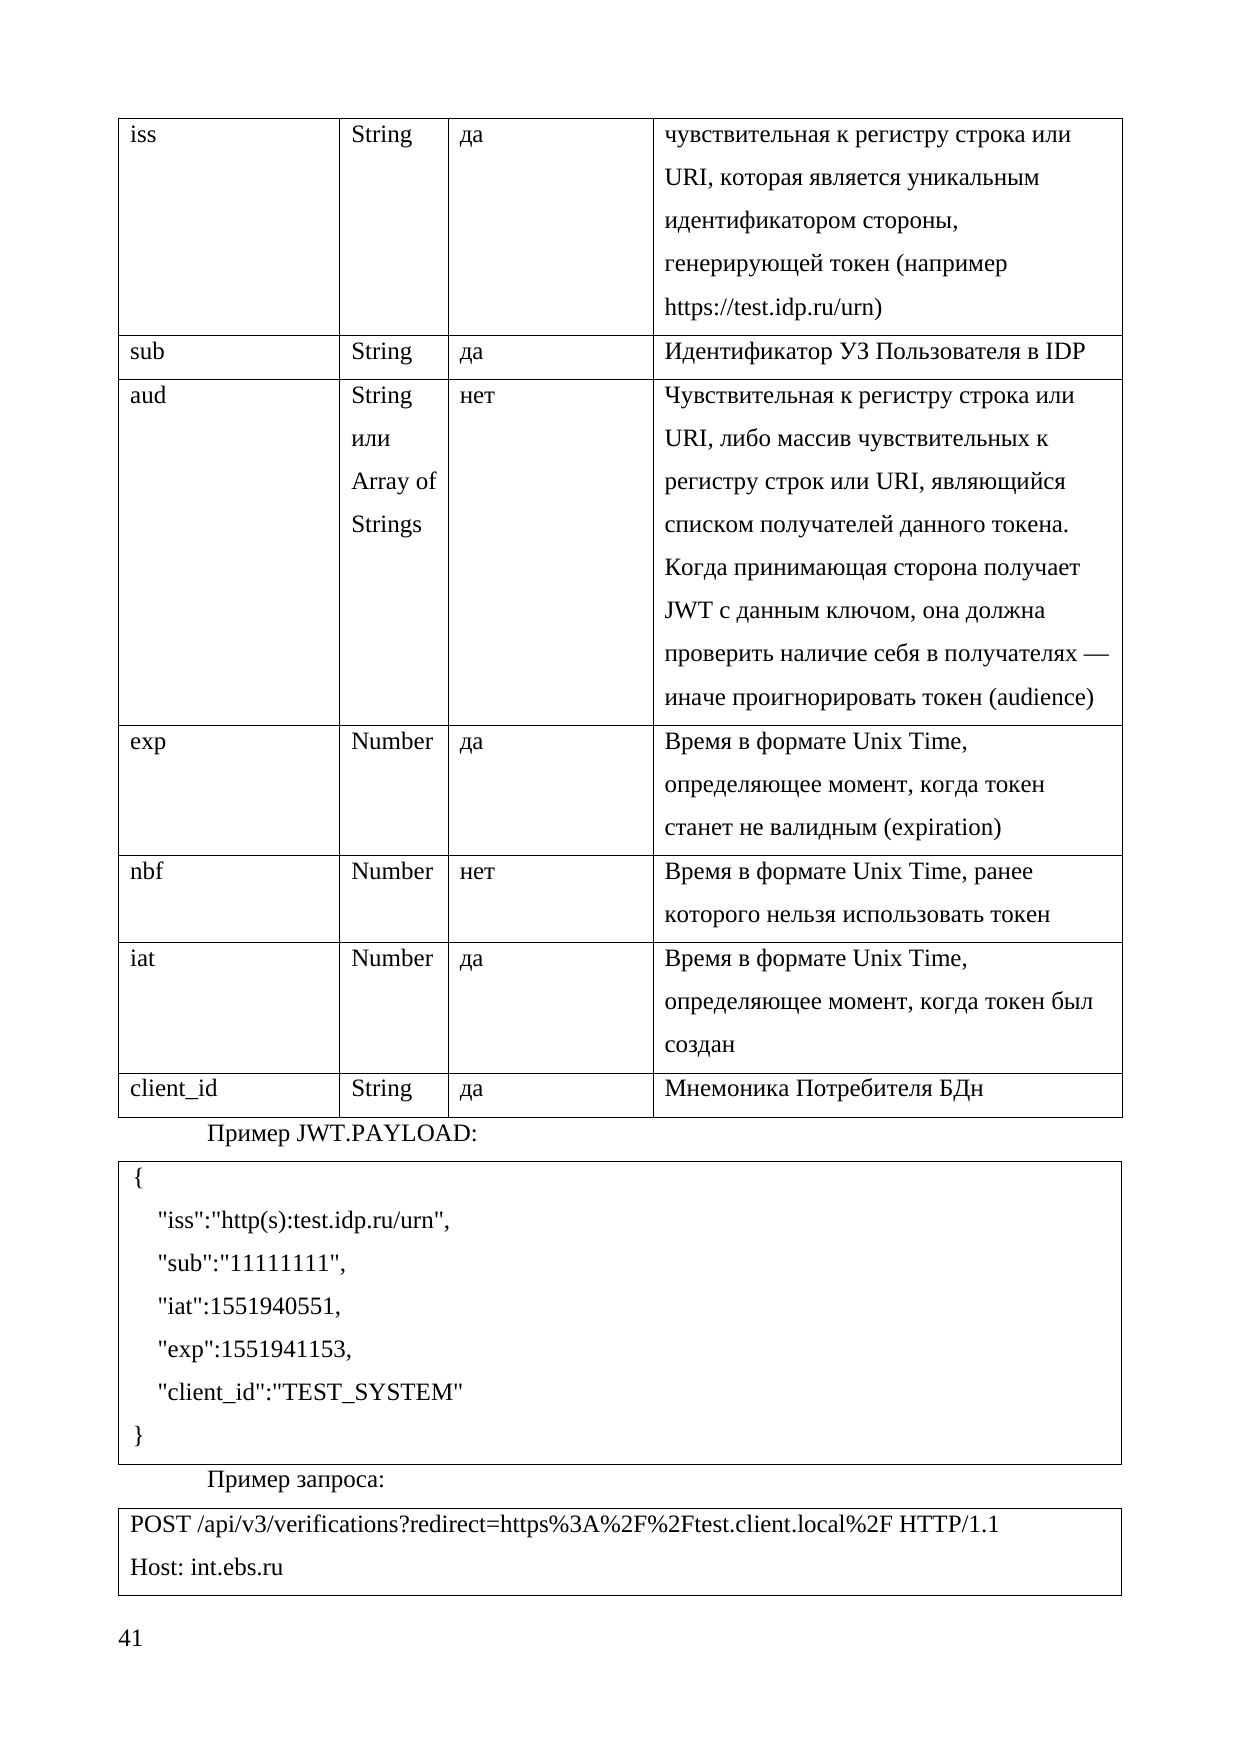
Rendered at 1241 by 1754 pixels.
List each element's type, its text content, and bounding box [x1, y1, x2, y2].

table_cell Мнемоника Потребителя БДн [654, 1074, 1122, 1117]
table_cell да [449, 119, 653, 335]
table_cell String [340, 336, 448, 379]
table_cell Время в формате Unix Time, ранее которого нельзя использовать токен [654, 856, 1122, 942]
table_cell exp [119, 726, 339, 855]
table_header { "iss":"http(s):test.idp.ru/urn", "sub":"11111111", "iat":1551940551, "exp":1551941153, "client_id":"TEST_SYSTEM" } [119, 1162, 1121, 1463]
table_cell нет [449, 380, 653, 725]
table_cell String [340, 1074, 448, 1117]
table_cell aud [119, 380, 339, 725]
table_cell Number [340, 856, 448, 942]
table_cell sub [119, 336, 339, 379]
table_cell Время в формате Unix Time, определяющее момент, когда токен станет не валидным (expiration) [654, 726, 1122, 855]
table_cell Идентификатор УЗ Пользователя в IDP [654, 336, 1122, 379]
table_cell iat [119, 943, 339, 1072]
text Пример запроса: [118, 1465, 1122, 1493]
table_cell Number [340, 943, 448, 1072]
table_cell Чувствительная к регистру строка или URI, либо массив чувствительных к регистру строк или URI, являющийся списком получателей данного токена. Когда принимающая сторона получает JWT с данным ключом, она должна проверить наличие себя в получателях — иначе проигнорировать токен (audience) [654, 380, 1122, 725]
table_cell client_id [119, 1074, 339, 1117]
text Пример JWT.PAYLOAD: [118, 1118, 1122, 1146]
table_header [119, 1509, 1121, 1595]
table_cell да [449, 943, 653, 1072]
table_cell String или Array of Strings [340, 380, 448, 725]
table_cell да [449, 336, 653, 379]
table_cell Время в формате Unix Time, определяющее момент, когда токен был создан [654, 943, 1122, 1072]
table_cell Number [340, 726, 448, 855]
table_cell чувствительная к регистру строка или URI, которая является уникальным идентификатором стороны, генерирующей токен (например https://test.idp.ru/urn) [654, 119, 1122, 335]
table_cell iss [119, 119, 339, 335]
table_cell да [449, 1074, 653, 1117]
table_cell nbf [119, 856, 339, 942]
table_cell нет [449, 856, 653, 942]
table_cell String [340, 119, 448, 335]
table_cell да [449, 726, 653, 855]
